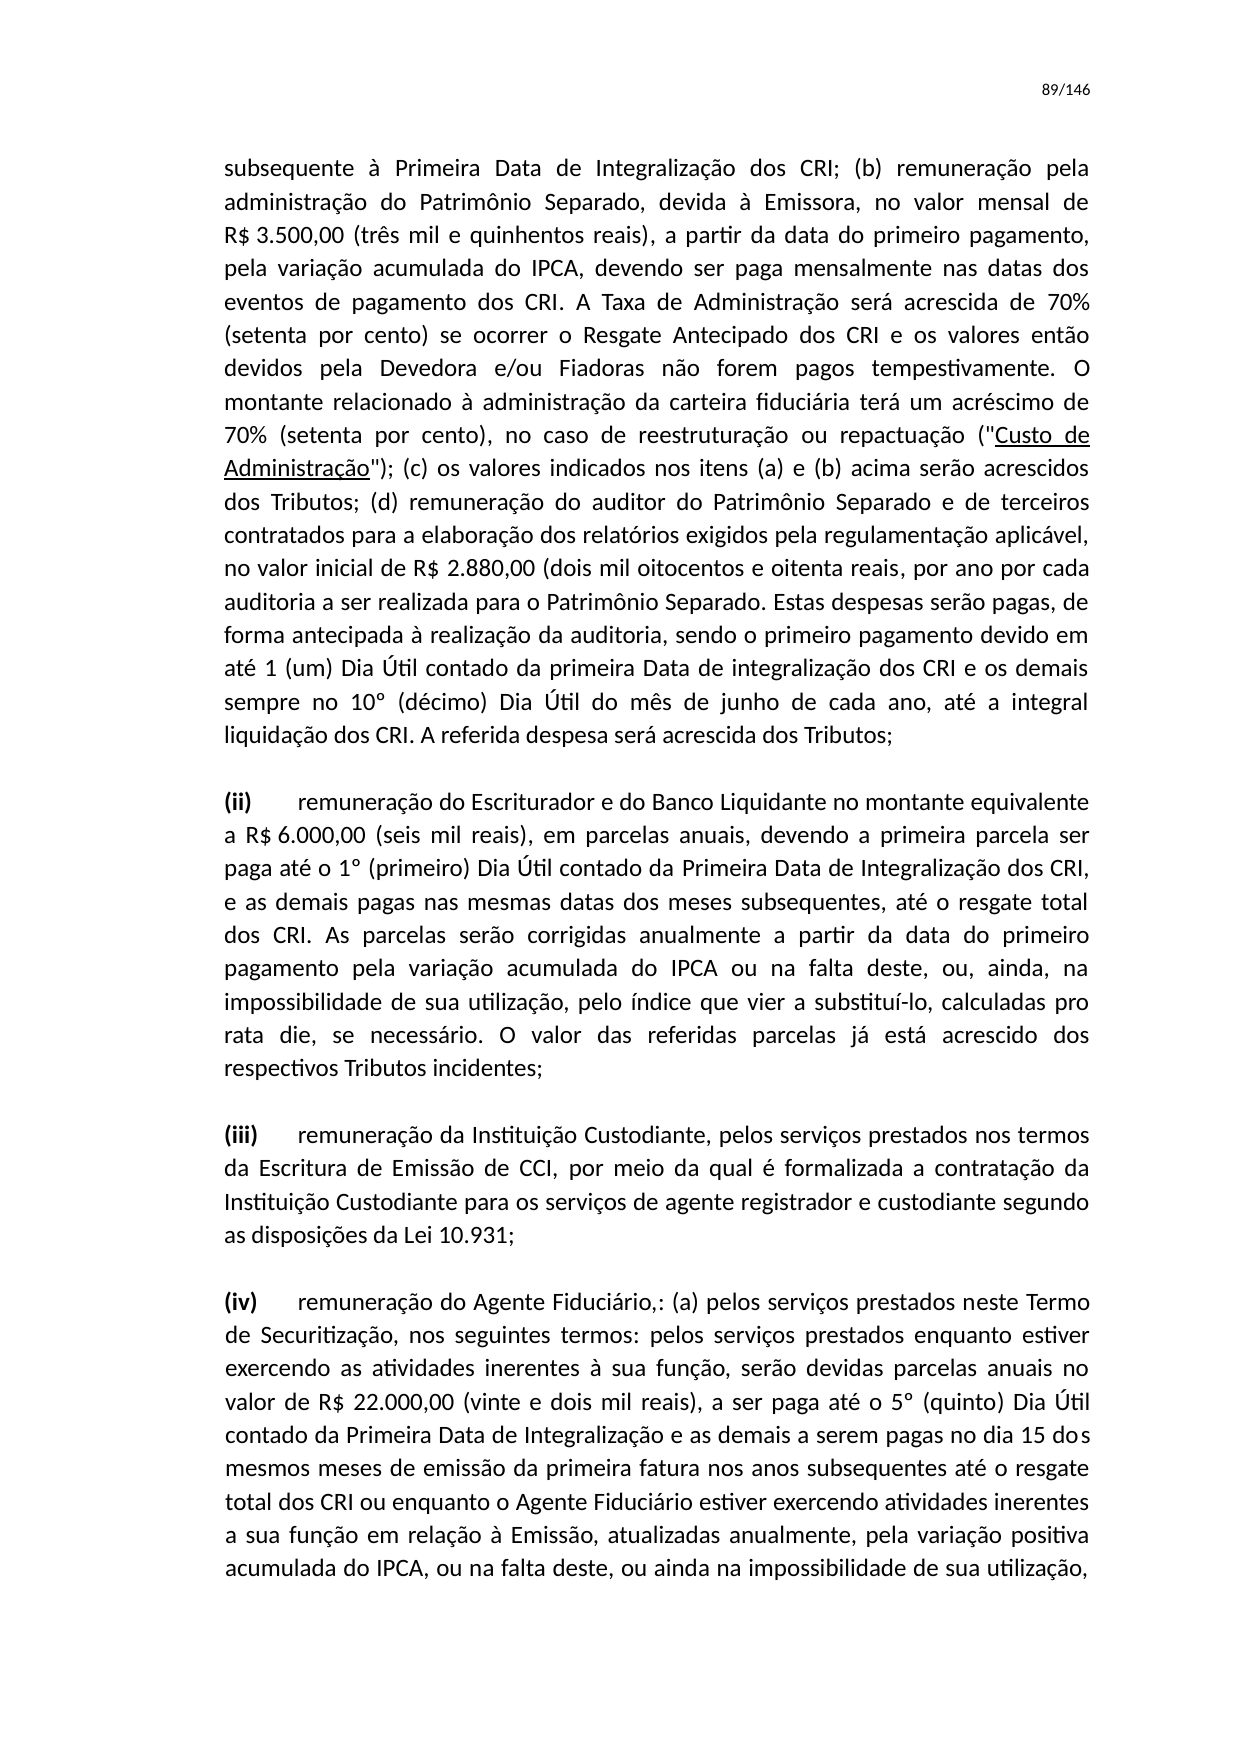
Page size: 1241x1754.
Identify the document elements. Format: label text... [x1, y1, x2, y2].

list remuneração do Escriturador e do Banco Liquidante no montante equivalente a R$ 6.000,00 (seis mil reais), em parcelas anuais, devendo a primeira parcela ser paga até o 1º (primeiro) Dia Útil contado da Primeira Data de Integralização dos CRI, e as demais pagas nas mesmas datas dos meses subsequentes, até o resgate total dos CRI. As parcelas serão corrigidas anualmente a partir da data do primeiro pagamento pela variação acumulada do IPCA ou na falta deste, ou, ainda, na impossibilidade de sua utilização, pelo índice que vier a substituí-lo, calculadas pro rata die, se necessário. O valor das referidas parcelas já está acrescido dos respectivos Tributos incidentes; [224, 783, 1090, 1083]
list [224, 150, 1090, 750]
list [224, 1283, 1090, 1583]
list remuneração da Instituição Custodiante, pelos serviços prestados nos termos da Escritura de Emissão de CCI, por meio da qual é formalizada a contratação da Instituição Custodiante para os serviços de agente registrador e custodiante segundo as disposições da Lei 10.931; [224, 1117, 1090, 1250]
